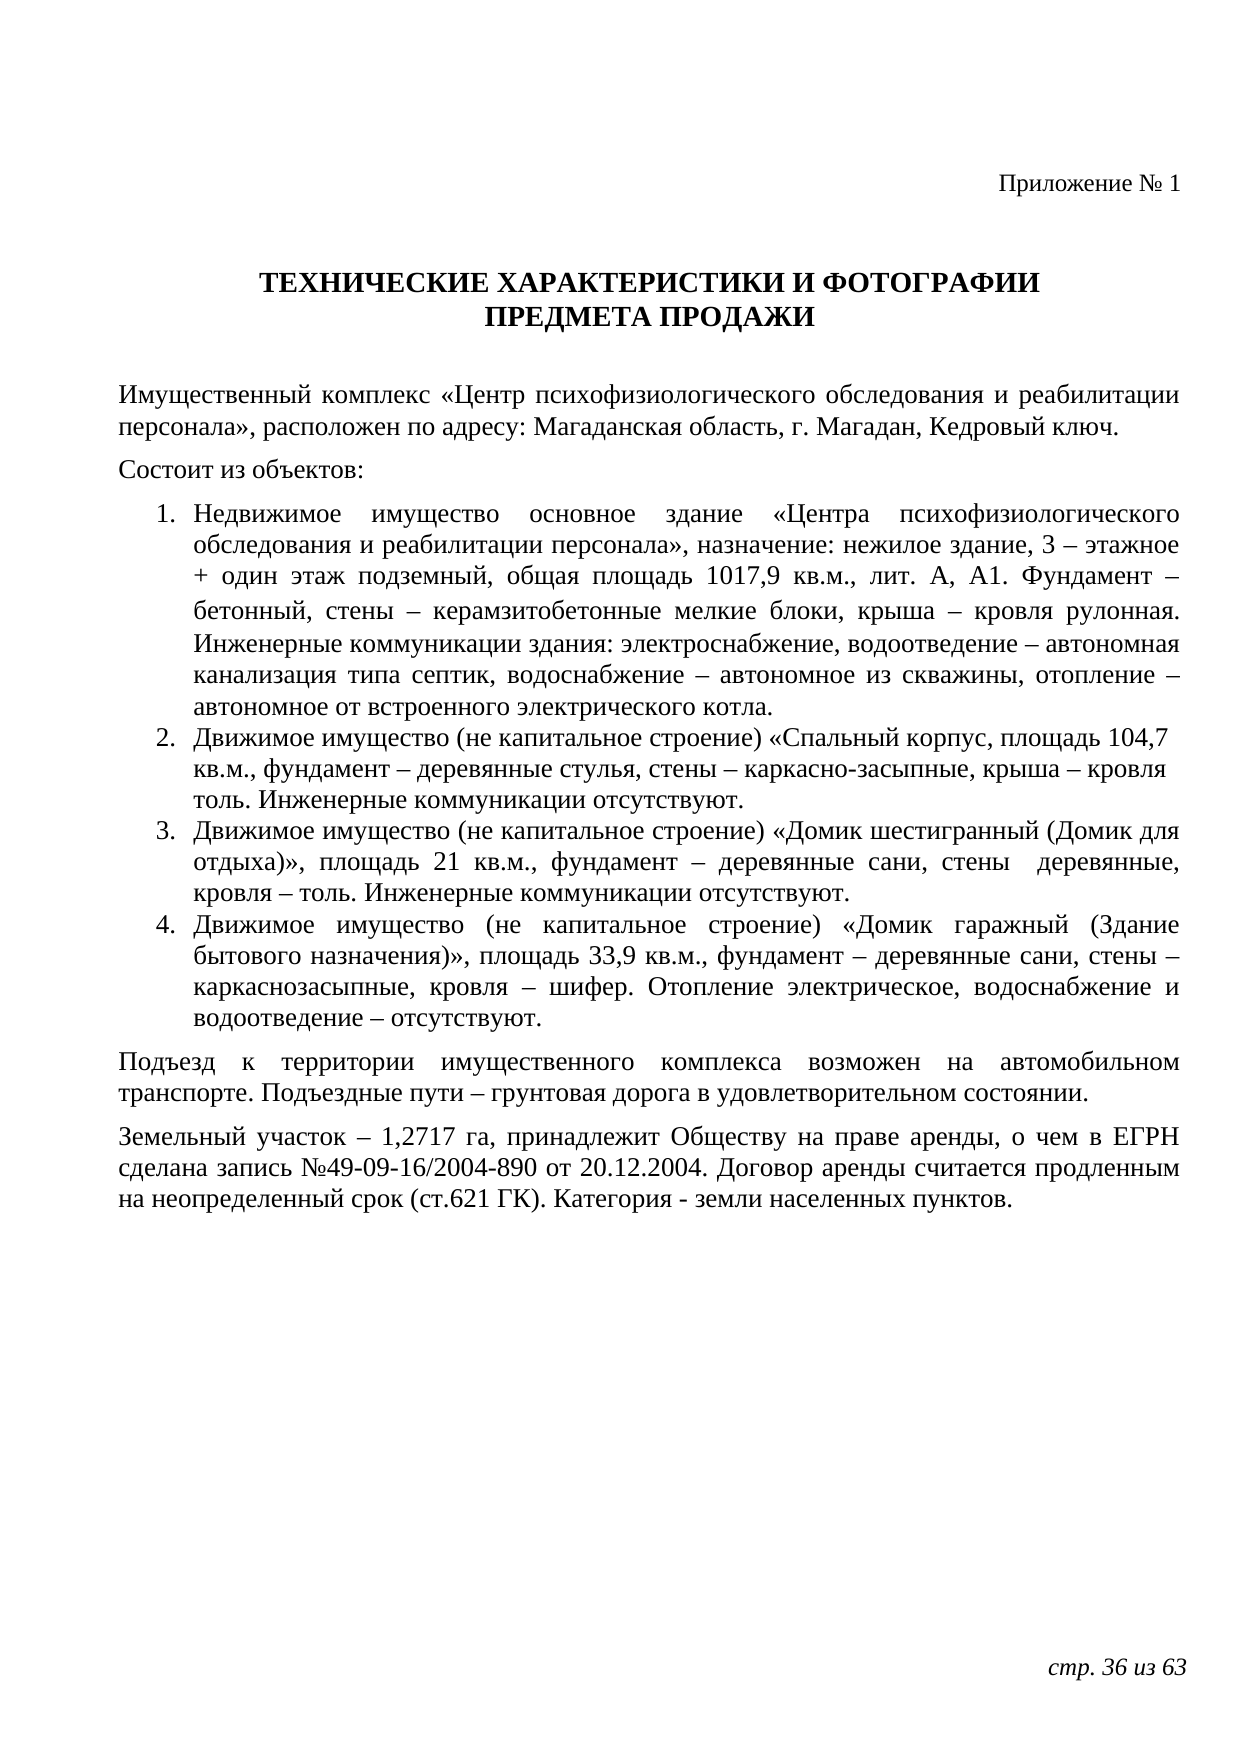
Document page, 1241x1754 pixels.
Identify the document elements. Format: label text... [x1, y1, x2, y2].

subtitle Приложение № 1 [236, 168, 1181, 197]
text Подъезд к территории имущественного комплекса возможен на автомобильном транспорте. Подъездные пути – грунтовая дорога в удовлетворительном состоянии. [118, 1045, 1181, 1107]
text ТЕХНИЧЕСКИЕ ХАРАКТЕРИСТИКИ И ФОТОГРАФИИ [118, 266, 1181, 299]
text Состоит из объектов: [118, 453, 1181, 484]
list Недвижимое имущество основное здание «Центра психофизиологического обследования и реабилитации персонала», назначение: нежилое здание, 3 – этажное + один этаж подземный, общая площадь 1017,9 кв.м., лит. А, А1. Фундамент – бетонный, стены – керамзитобетонные мелкие блоки, крыша – кровля рулонная. Инженерные коммуникации здания: электроснабжение, водоотведение – автономная канализация типа септик, водоснабжение – автономное из скважины, отопление – автономное от встроенного электрического котла. [156, 497, 1181, 721]
list Движимое имущество (не капитальное строение) «Спальный корпус, площадь 104,7 кв.м., фундамент – деревянные стулья, стены – каркасно-засыпные, крыша – кровля толь. Инженерные коммуникации отсутствуют. [156, 721, 1181, 814]
list Движимое имущество (не капитальное строение) «Домик шестигранный (Домик для отдыха)», площадь 21 кв.м., фундамент – деревянные сани, стены деревянные, кровля – толь. Инженерные коммуникации отсутствуют. [156, 814, 1181, 908]
list Движимое имущество (не капитальное строение) «Домик гаражный (Здание бытового назначения)», площадь 33,9 кв.м., фундамент – деревянные сани, стены – каркаснозасыпные, кровля – шифер. Отопление электрическое, водоснабжение и водоотведение – отсутствуют. [156, 908, 1181, 1032]
text Земельный участок – 1,2717 га, принадлежит Обществу на праве аренды, о чем в ЕГРН сделана запись №49-09-16/2004-890 от 20.12.2004. Договор аренды считается продленным на неопределенный срок (ст.621 ГК). Категория - земли населенных пунктов. [118, 1119, 1181, 1213]
text ПРЕДМЕТА ПРОДАЖИ [118, 299, 1181, 333]
text Имущественный комплекс «Центр психофизиологического обследования и реабилитации персонала», расположен по адресу: Магаданская область, г. Магадан, Кедровый ключ. [118, 379, 1181, 441]
